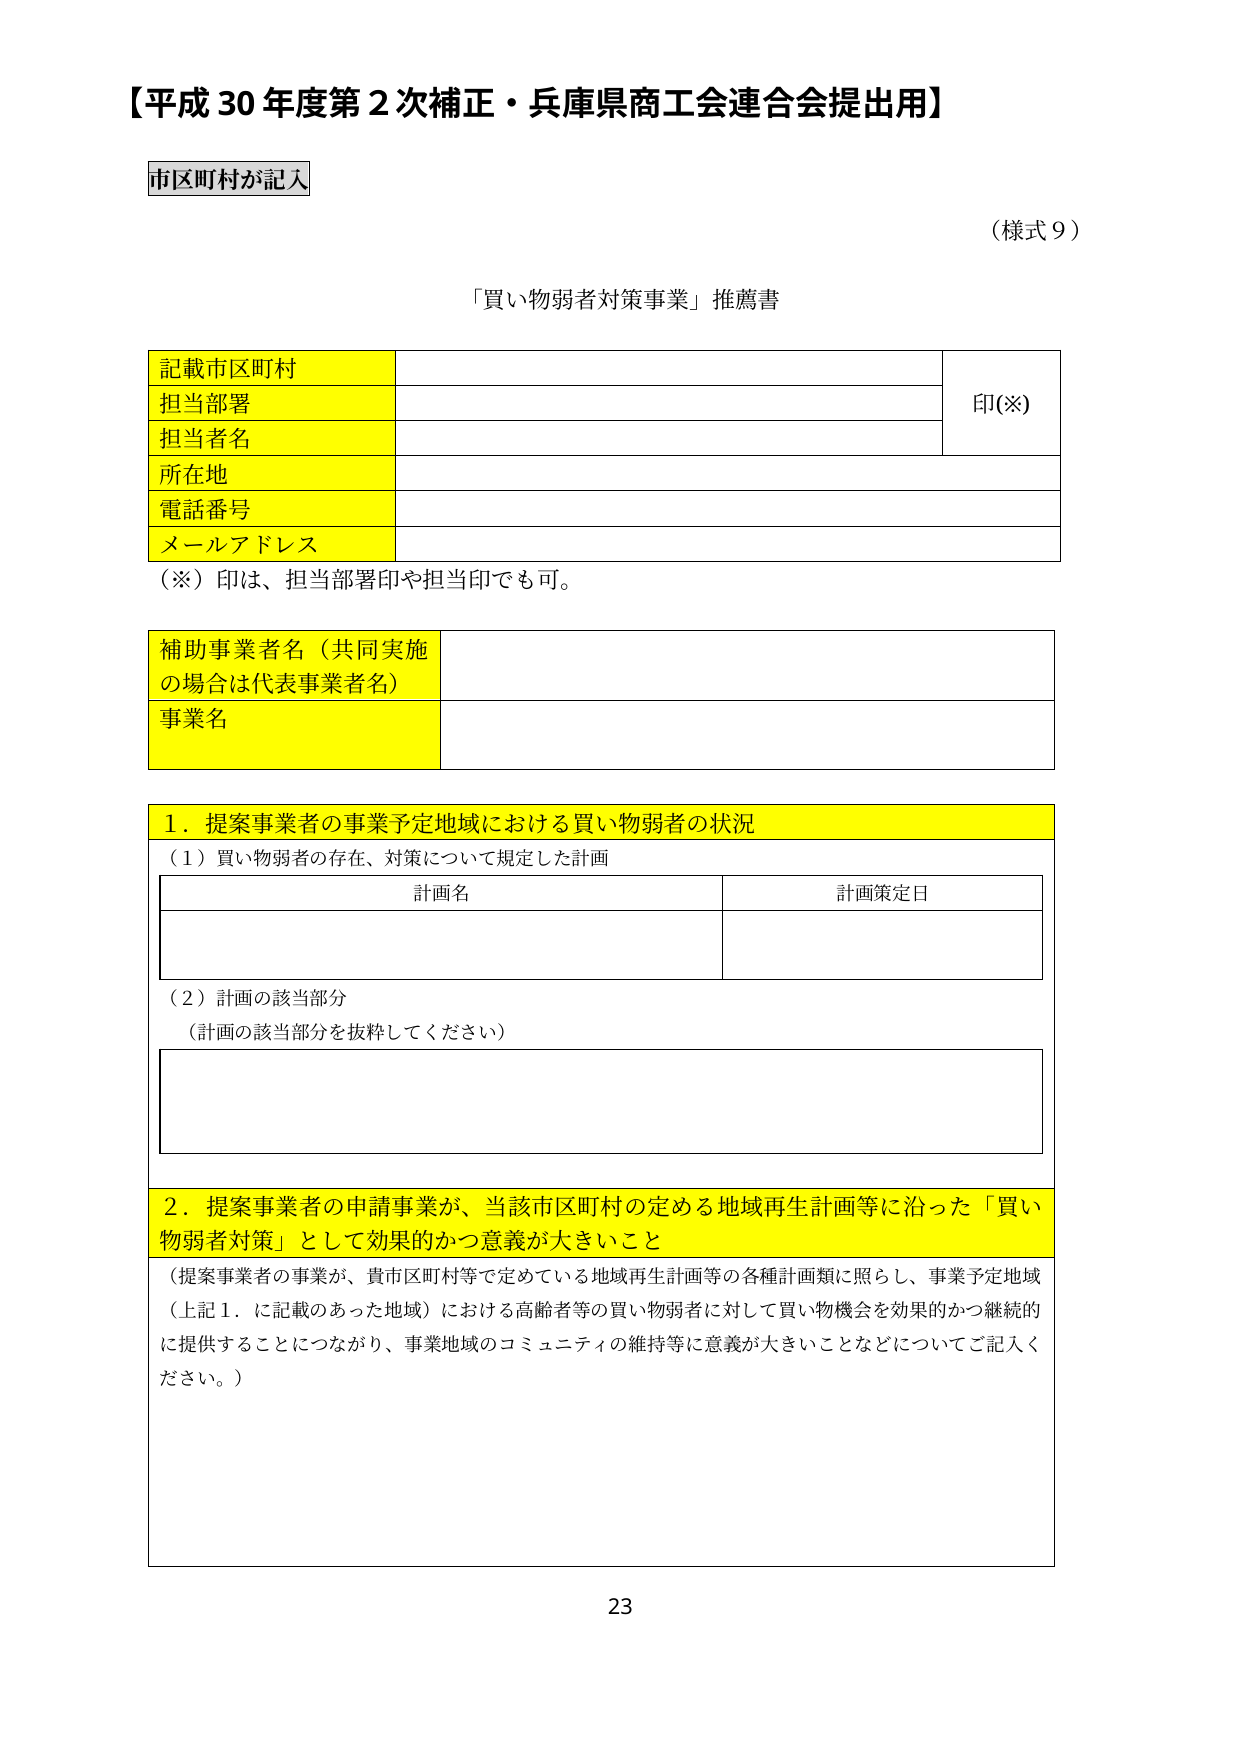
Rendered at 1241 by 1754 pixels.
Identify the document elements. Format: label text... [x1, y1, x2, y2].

table_cell 所在地 [149, 456, 395, 490]
table_header 補助事業者名（共同実施の場合は代表事業者名） [149, 631, 440, 699]
table_cell [441, 701, 1054, 769]
text 市区町村が記入 [148, 144, 1092, 213]
table_header 印(※) [943, 351, 1060, 455]
table_cell [396, 386, 942, 420]
table_header [396, 351, 942, 385]
table_cell 電話番号 [149, 491, 395, 526]
table_cell 担当部署 [149, 386, 395, 420]
table_cell ２．提案事業者の申請事業が、当該市区町村の定める地域再生計画等に沿った「買い物弱者対策」として効果的かつ意義が大きいこと [149, 1189, 1054, 1257]
table_header １．提案事業者の事業予定地域における買い物弱者の状況 [149, 805, 1054, 839]
table_cell メールアドレス [149, 527, 395, 561]
table_cell 事業名 [149, 701, 440, 769]
table_cell [396, 421, 942, 455]
table_cell [396, 491, 1060, 526]
table_header 記載市区町村 [149, 351, 395, 385]
text （様式９） [148, 213, 1092, 247]
table_header [441, 631, 1054, 699]
table_cell [396, 527, 1060, 561]
table_cell 担当者名 [149, 421, 395, 455]
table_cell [149, 1258, 1054, 1566]
text （※）印は、担当部署印や担当印でも可。 [148, 562, 1092, 596]
table_cell [396, 456, 1060, 490]
table_cell （１）買い物弱者の存在、対策について規定した計画 （２）計画の該当部分 （計画の該当部分を抜粋してください） [149, 840, 1054, 1188]
text 「買い物弱者対策事業」推薦書 [148, 281, 1092, 315]
